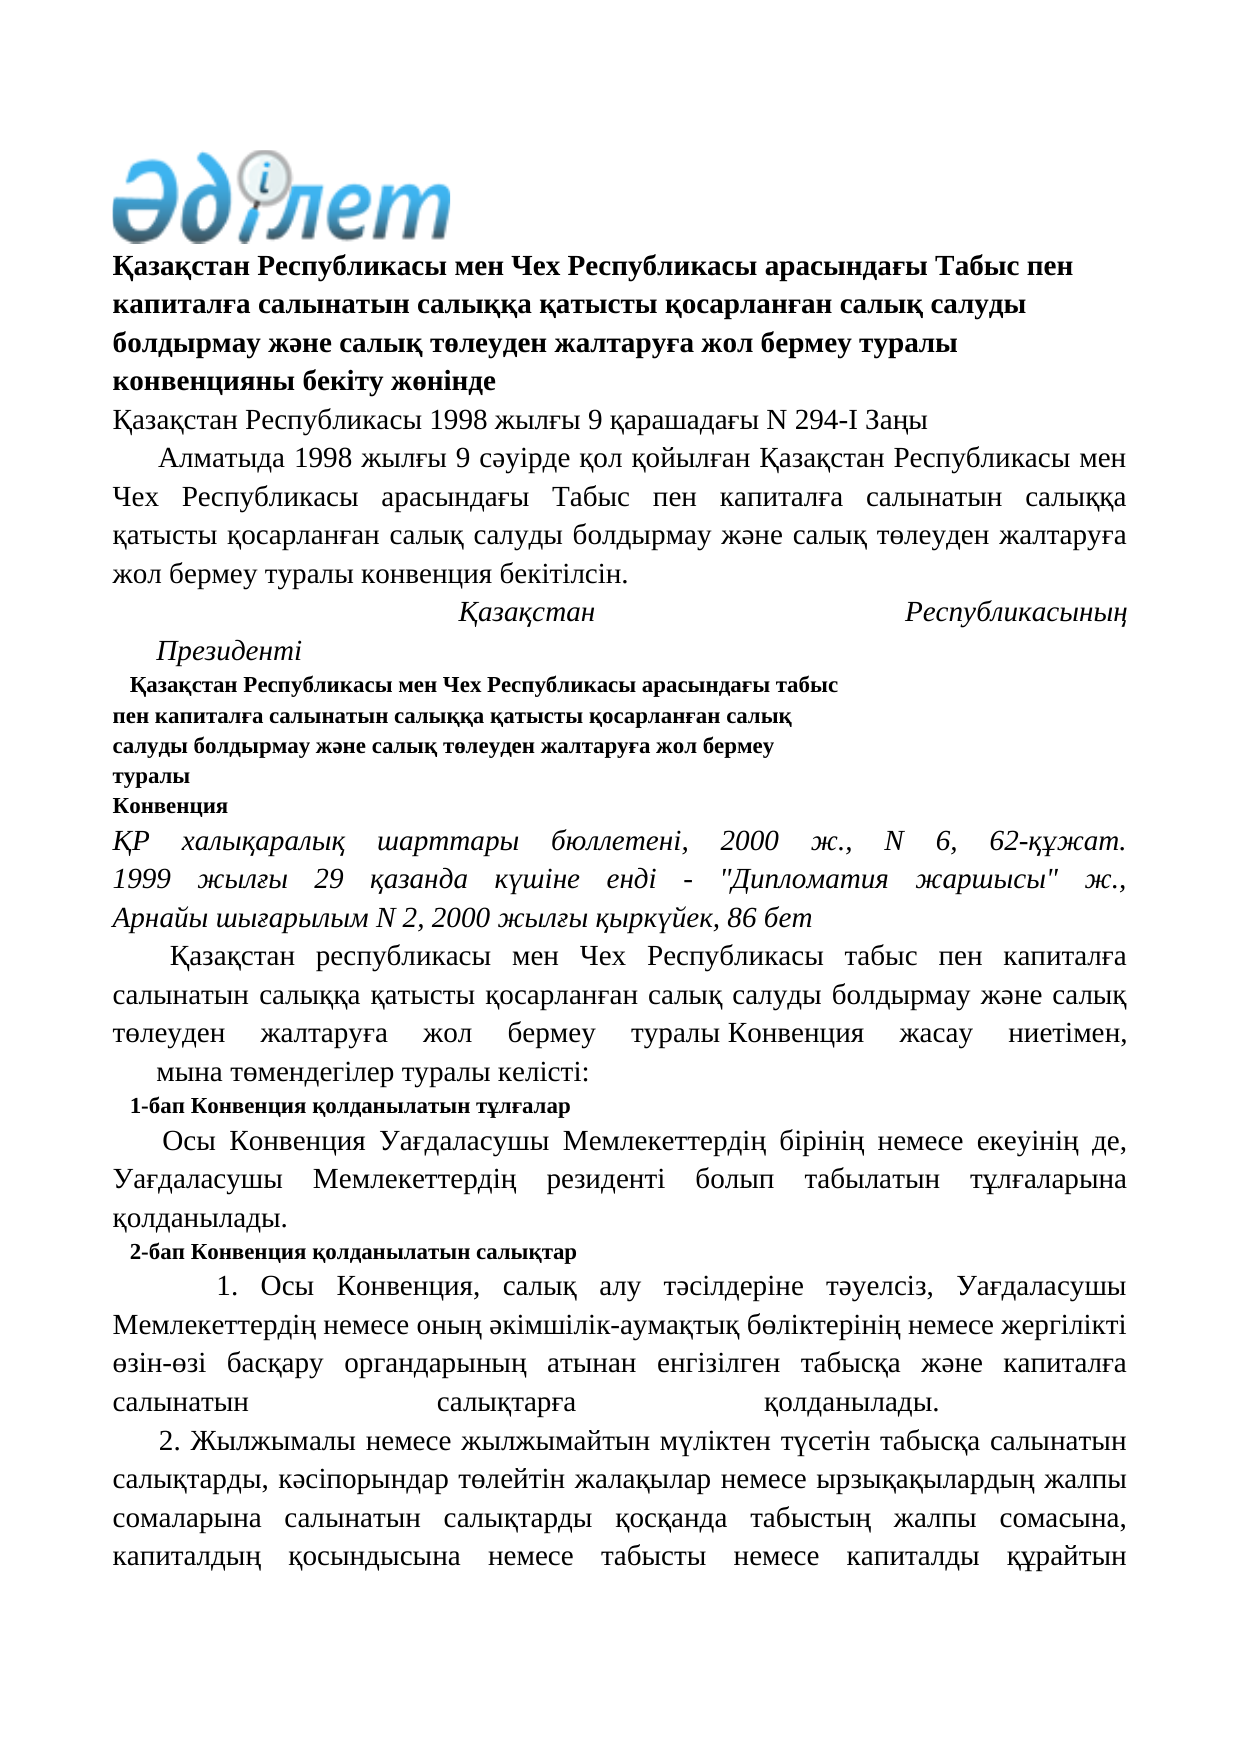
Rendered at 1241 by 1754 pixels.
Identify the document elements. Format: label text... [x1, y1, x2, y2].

picture [112, 150, 451, 244]
text Қазақстан республикасы мен Чех Республикасы табыс пен капиталға салынатын салыққа қатысты қосарланған салық салуды болдырмау және салық төлеуден жалтаруға жол бермеу туралы Конвенция жасау ниетімен, мына төмендегілер туралы келісті: [112, 938, 1128, 1087]
text Қазақстан Республикасы мен Чех Республикасы арасындағы табыс пен капиталға салынатын салыққа қатысты қосарланған салық салуды болдырмау және салық төлеуден жалтаруға жол бермеу туралы Конвенция [112, 672, 1128, 819]
text Алматыда 1998 жылғы 9 сәуірде қол қойылған Қазақстан Республикасы мен Чех Республикасы арасындағы Табыс пен капиталға салынатын салыққа қатысты қосарланған салық салуды болдырмау және салық төлеуден жалтаруға жол бермеу туралы конвенция бекітілсін. [112, 440, 1128, 589]
text ҚР халықаралық шарттары бюллетені, 2000 ж., N 6, 62-құжат. 1999 жылғы 29 қазанда күшіне енді - "Дипломатия жаршысы" ж., Арнайы шығарылым N 2, 2000 жылғы қыркүйек, 86 бет [112, 823, 1128, 933]
text Қазақстан Республикасы мен Чех Республикасы арасындағы Табыс пен капиталға салынатын салыққа қатысты қосарланған салық салуды болдырмау және салық төлеуден жалтаруға жол бермеу туралы конвенцияны бекіту жөнінде [112, 248, 1128, 397]
text 1-бап Конвенция қолданылатын тұлғалар [112, 1092, 1128, 1119]
text Қазақстан Республикасы 1998 жылғы 9 қарашадағы N 294-I Заңы [112, 402, 1128, 435]
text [112, 1268, 1128, 1572]
text Қазақстан Республикасының Президенті [112, 594, 1128, 667]
text Осы Конвенция Уағдаласушы Мемлекеттердiң бiрiнiң немесе екеуiнiң де, Уағдаласушы Мемлекеттердiң резидентi болып табылатын тұлғаларына қолданылады. [112, 1123, 1128, 1233]
text 2-бап Конвенция қолданылатын салықтар [112, 1238, 1128, 1264]
